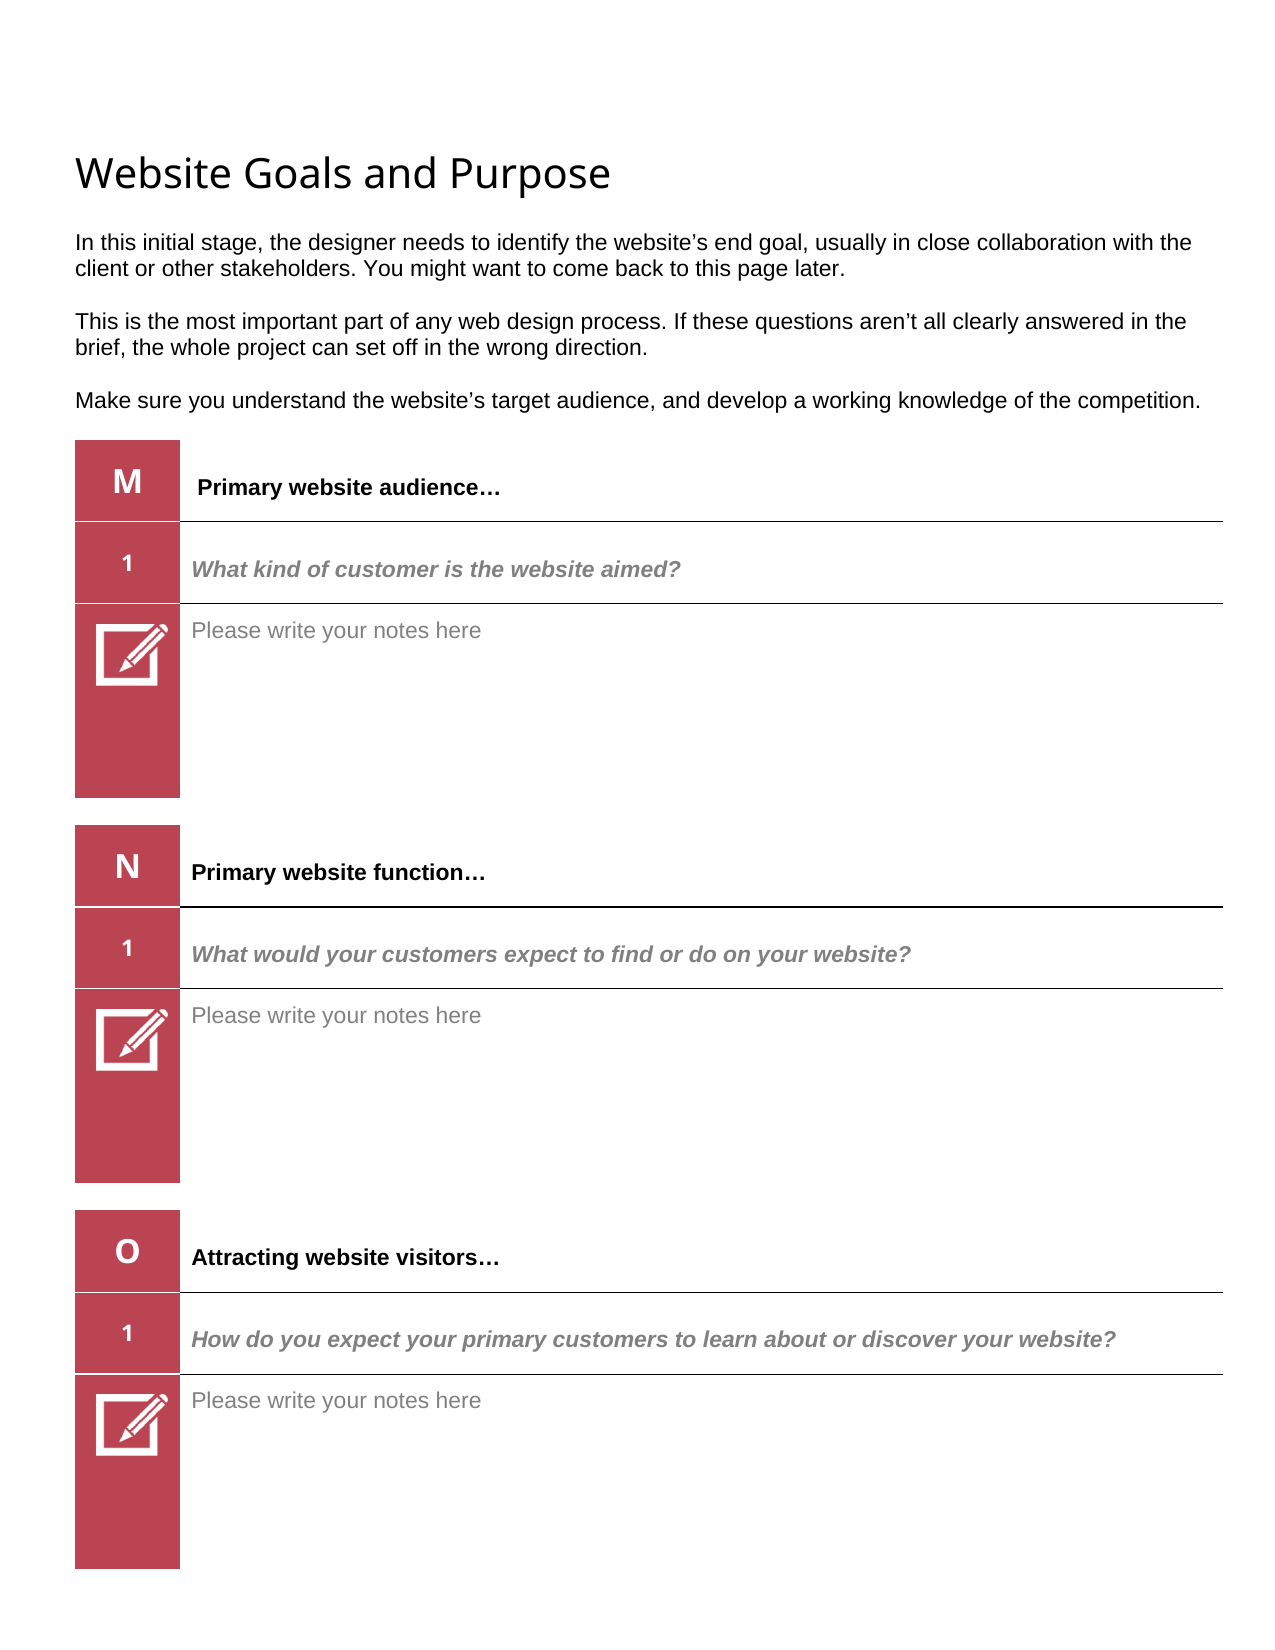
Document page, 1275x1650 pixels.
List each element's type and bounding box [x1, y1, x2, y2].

picture [93, 1387, 169, 1462]
table_cell [64, 87, 1244, 1569]
picture [93, 1001, 169, 1077]
picture [93, 616, 169, 692]
